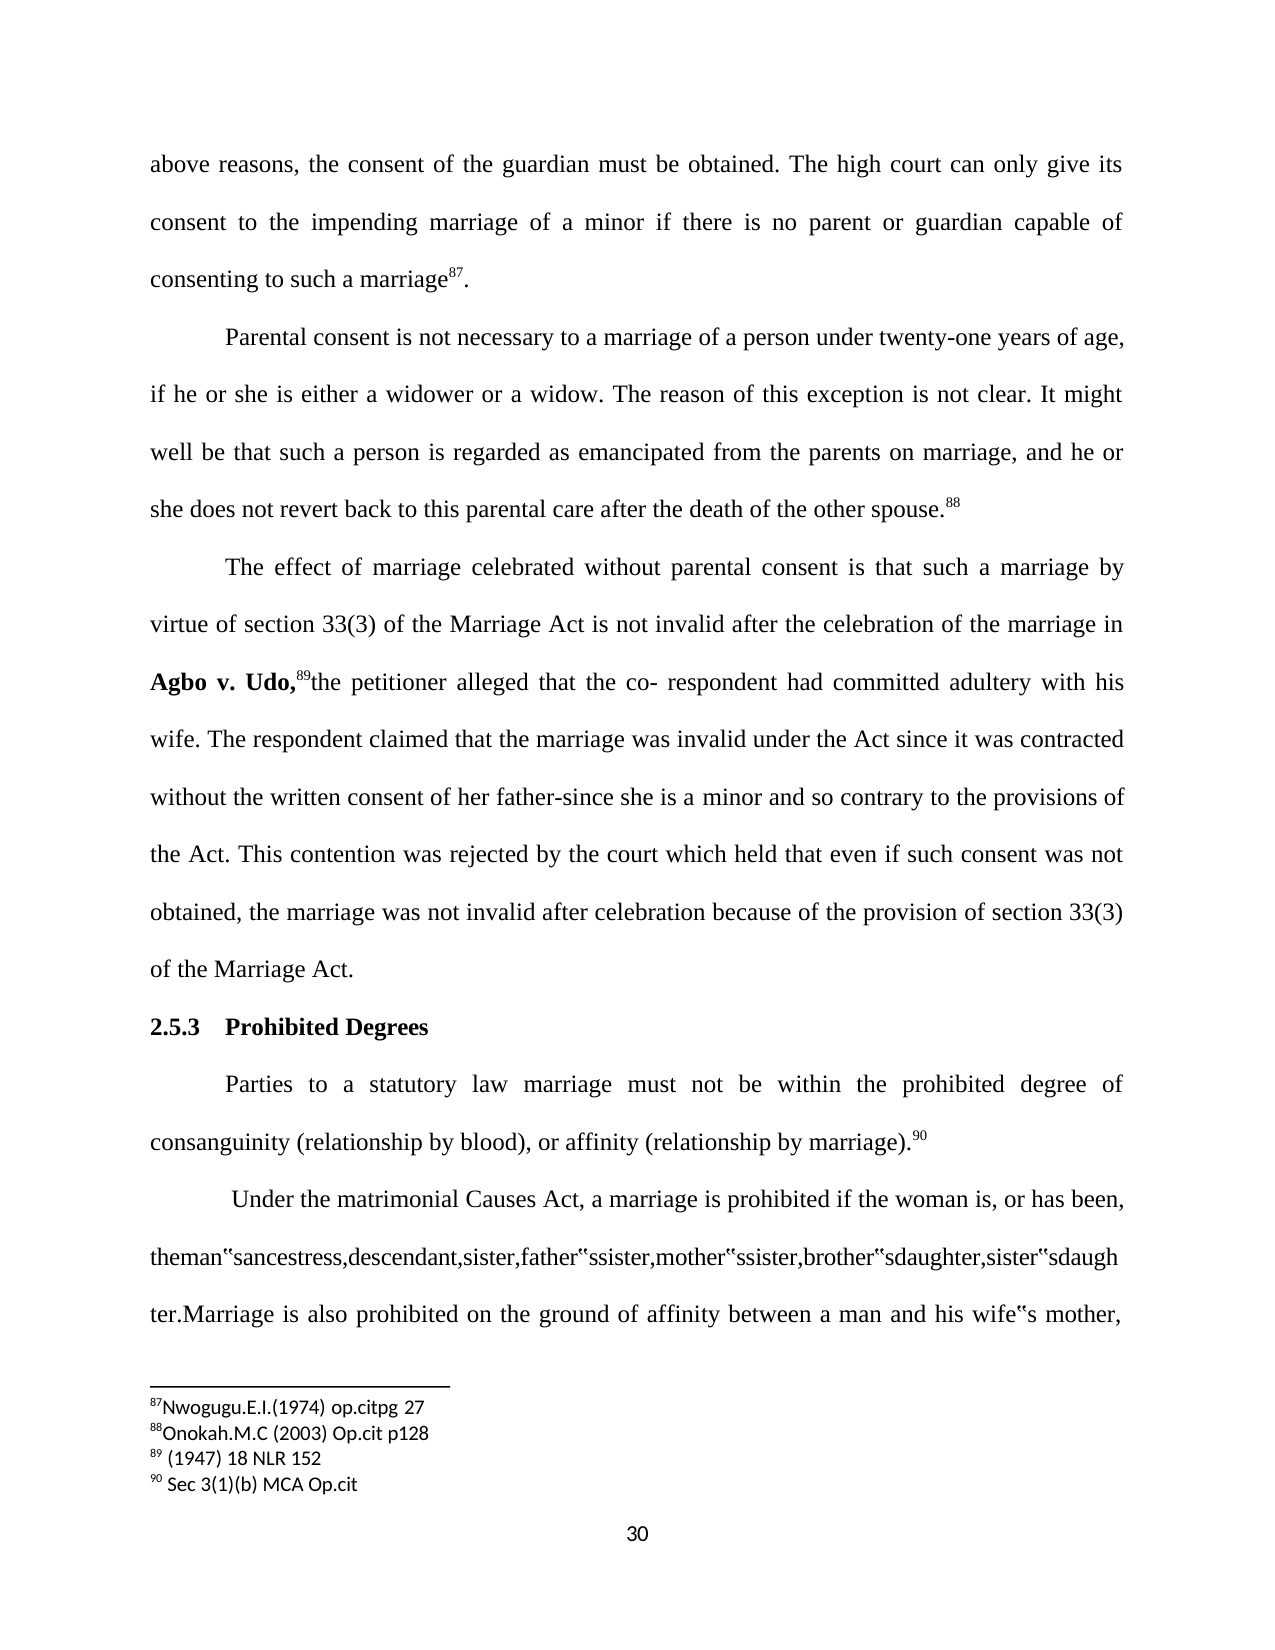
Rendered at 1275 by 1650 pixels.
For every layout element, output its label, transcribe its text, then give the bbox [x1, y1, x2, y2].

text The effect of marriage celebrated without parental consent is that such a marriage by virtue of section 33(3) of the Marriage Act is not invalid after the celebration of the marriage in Agbo v. Udo,89the petitioner alleged that the co- respondent had committed adultery with his wife. The respondent claimed that the marriage was invalid under the Act since it was contracted without the written consent of her father-since she is a minor and so contrary to the provisions of the Act. This contention was rejected by the court which held that even if such consent was not obtained, the marriage was not invalid after celebration because of the provision of section 33(3) of the Marriage Act. [150, 552, 1125, 983]
subtitle Prohibited Degrees [150, 1012, 1137, 1041]
text Under the matrimonial Causes Act, a marriage is prohibited if the woman is, or has been, theman‟sancestress,descendant,sister,father‟ssister,mother‟ssister,brother‟sdaughter,sister‟sdaugh ter.Marriage is also prohibited on the ground of affinity between a man and his wife‟s mother, [150, 1184, 1126, 1328]
text Parties to a statutory law marriage must not be within the prohibited degree of consanguinity (relationship by blood), or affinity (relationship by marriage).90 [150, 1069, 1124, 1156]
text 90 Sec 3(1)(b) MCA Op.cit [150, 1471, 1137, 1496]
text 88Onokah.M.C (2003) Op.cit p128 [150, 1420, 1137, 1445]
text Parental consent is not necessary to a marriage of a person under twenty-one years of age, if he or she is either a widower or a widow. The reason of this exception is not clear. It might well be that such a person is regarded as emancipated from the parents on marriage, and he or she does not revert back to this parental care after the death of the other spouse.88 [150, 322, 1125, 523]
text above reasons, the consent of the guardian must be obtained. The high court can only give its consent to the impending marriage of a minor if there is no parent or guardian capable of consenting to such a marriage87. [150, 149, 1125, 293]
text 87Nwogugu.E.I.(1974) op.citpg 27 [150, 1394, 1137, 1420]
text 89 (1947) 18 NLR 152 [150, 1445, 1137, 1471]
